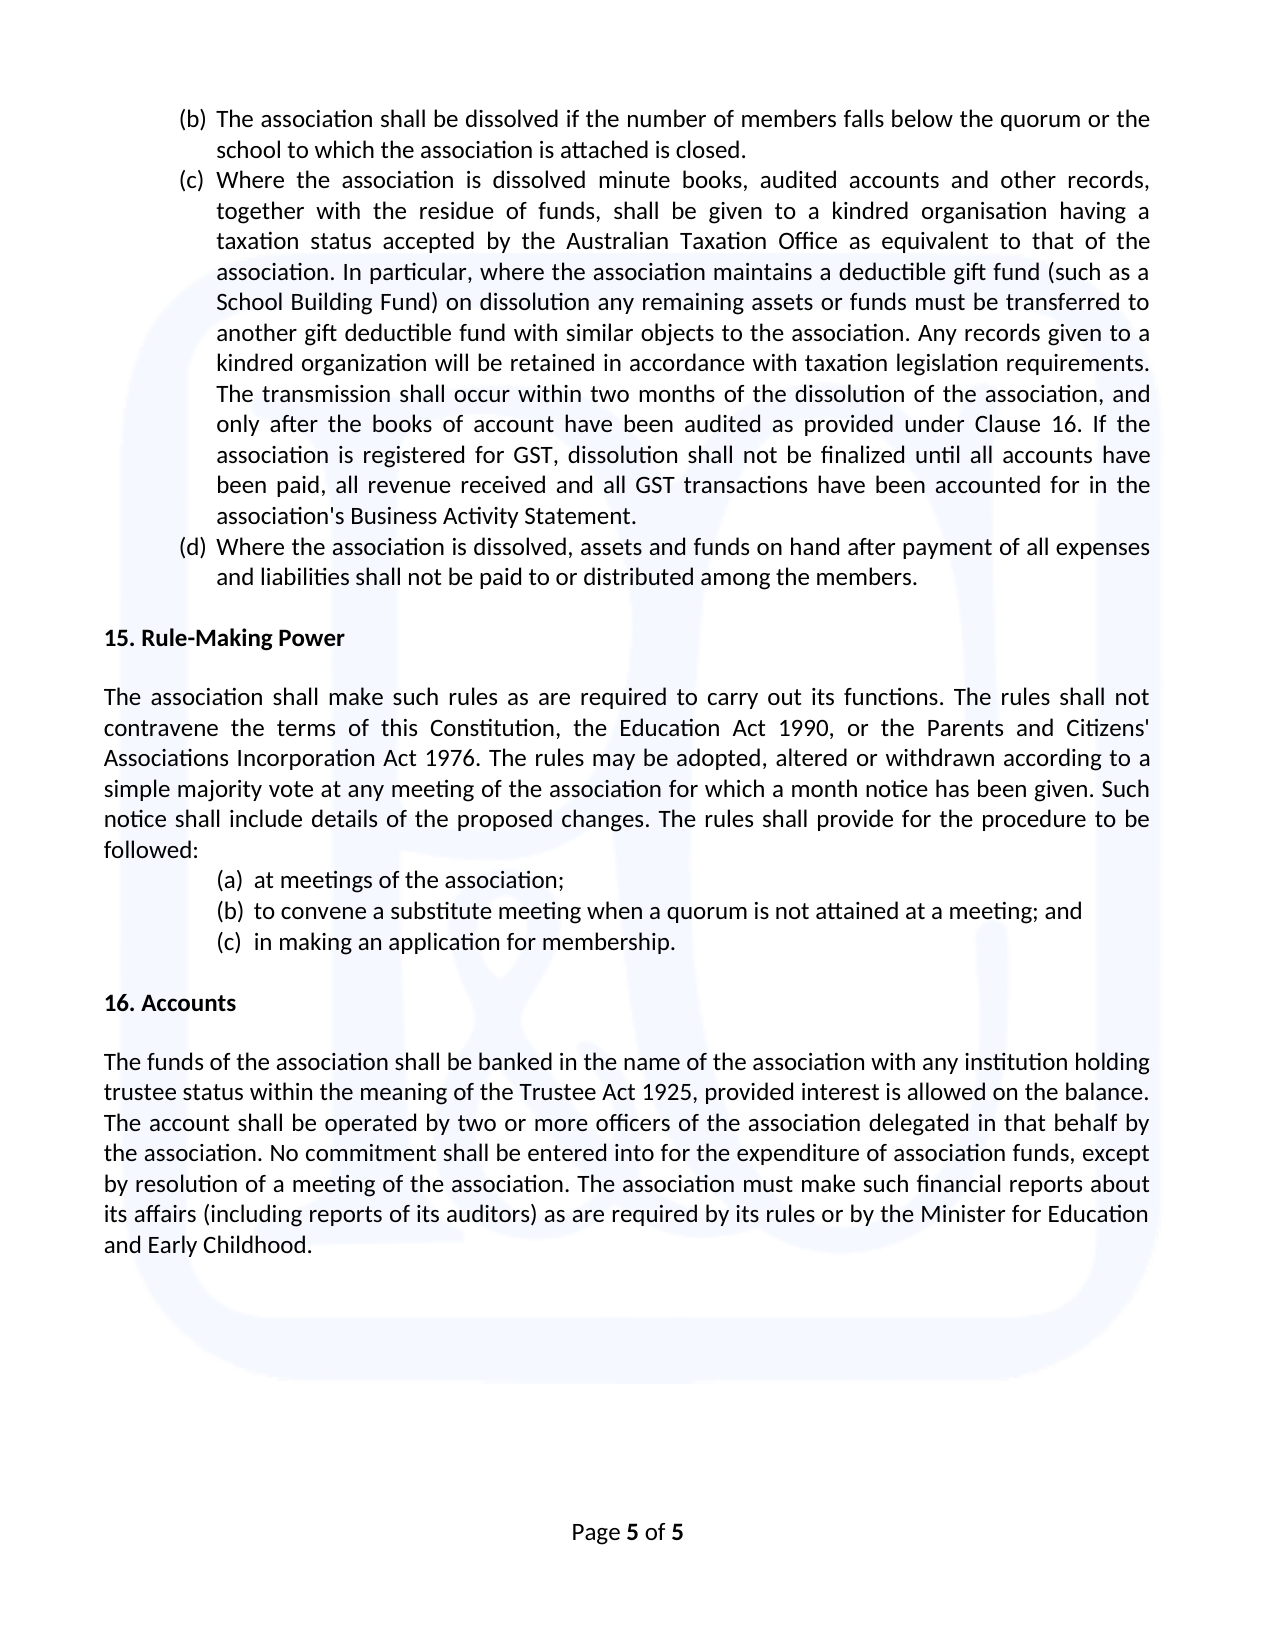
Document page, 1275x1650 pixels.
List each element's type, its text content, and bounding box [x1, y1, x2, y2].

list Where the association is dissolved, assets and funds on hand after payment of all expenses and liabilities shall not be paid to or distributed among the members. [178, 531, 1152, 592]
list in making an application for membership. [216, 926, 1152, 956]
list Where the association is dissolved minute books, audited accounts and other records, together with the residue of funds, shall be given to a kindred organisation having a taxation status accepted by the Australian Taxation Office as equivalent to that of the association. In particular, where the association maintains a deductible gift fund (such as a School Building Fund) on dissolution any remaining assets or funds must be transferred to another gift deductible fund with similar objects to the association. Any records given to a kindred organization will be retained in accordance with taxation legislation requirements. The transmission shall occur within two months of the dissolution of the association, and only after the books of account have been audited as provided under Clause 16. If the association is registered for GST, dissolution shall not be finalized until all accounts have been paid, all revenue received and all GST transactions have been accounted for in the association's Business Activity Statement. [178, 164, 1152, 531]
list The association shall be dissolved if the number of members falls below the quorum or the school to which the association is attached is closed. [178, 103, 1152, 164]
list at meetings of the association; [216, 865, 1152, 895]
text The association shall make such rules as are required to carry out its functions. The rules shall not contravene the terms of this Constitution, the Education Act 1990, or the Parents and Citizens' Associations Incorporation Act 1976. The rules may be adopted, altered or withdrawn according to a simple majority vote at any meeting of the association for which a month notice has been given. Such notice shall include details of the proposed changes. The rules shall provide for the procedure to be followed: [103, 682, 1152, 865]
picture [93, 253, 1193, 1384]
text The funds of the association shall be banked in the name of the association with any institution holding trustee status within the meaning of the Trustee Act 1925, provided interest is allowed on the balance. The account shall be operated by two or more officers of the association delegated in that behalf by the association. No commitment shall be entered into for the expenditure of association funds, except by resolution of a meeting of the association. The association must make such financial reports about its affairs (including reports of its auditors) as are required by its rules or by the Minister for Education and Early Childhood. [103, 1046, 1152, 1260]
subtitle 16. Accounts [103, 987, 1152, 1017]
subtitle 15. Rule-Making Power [103, 622, 1152, 653]
list to convene a substitute meeting when a quorum is not attained at a meeting; and [216, 895, 1152, 926]
